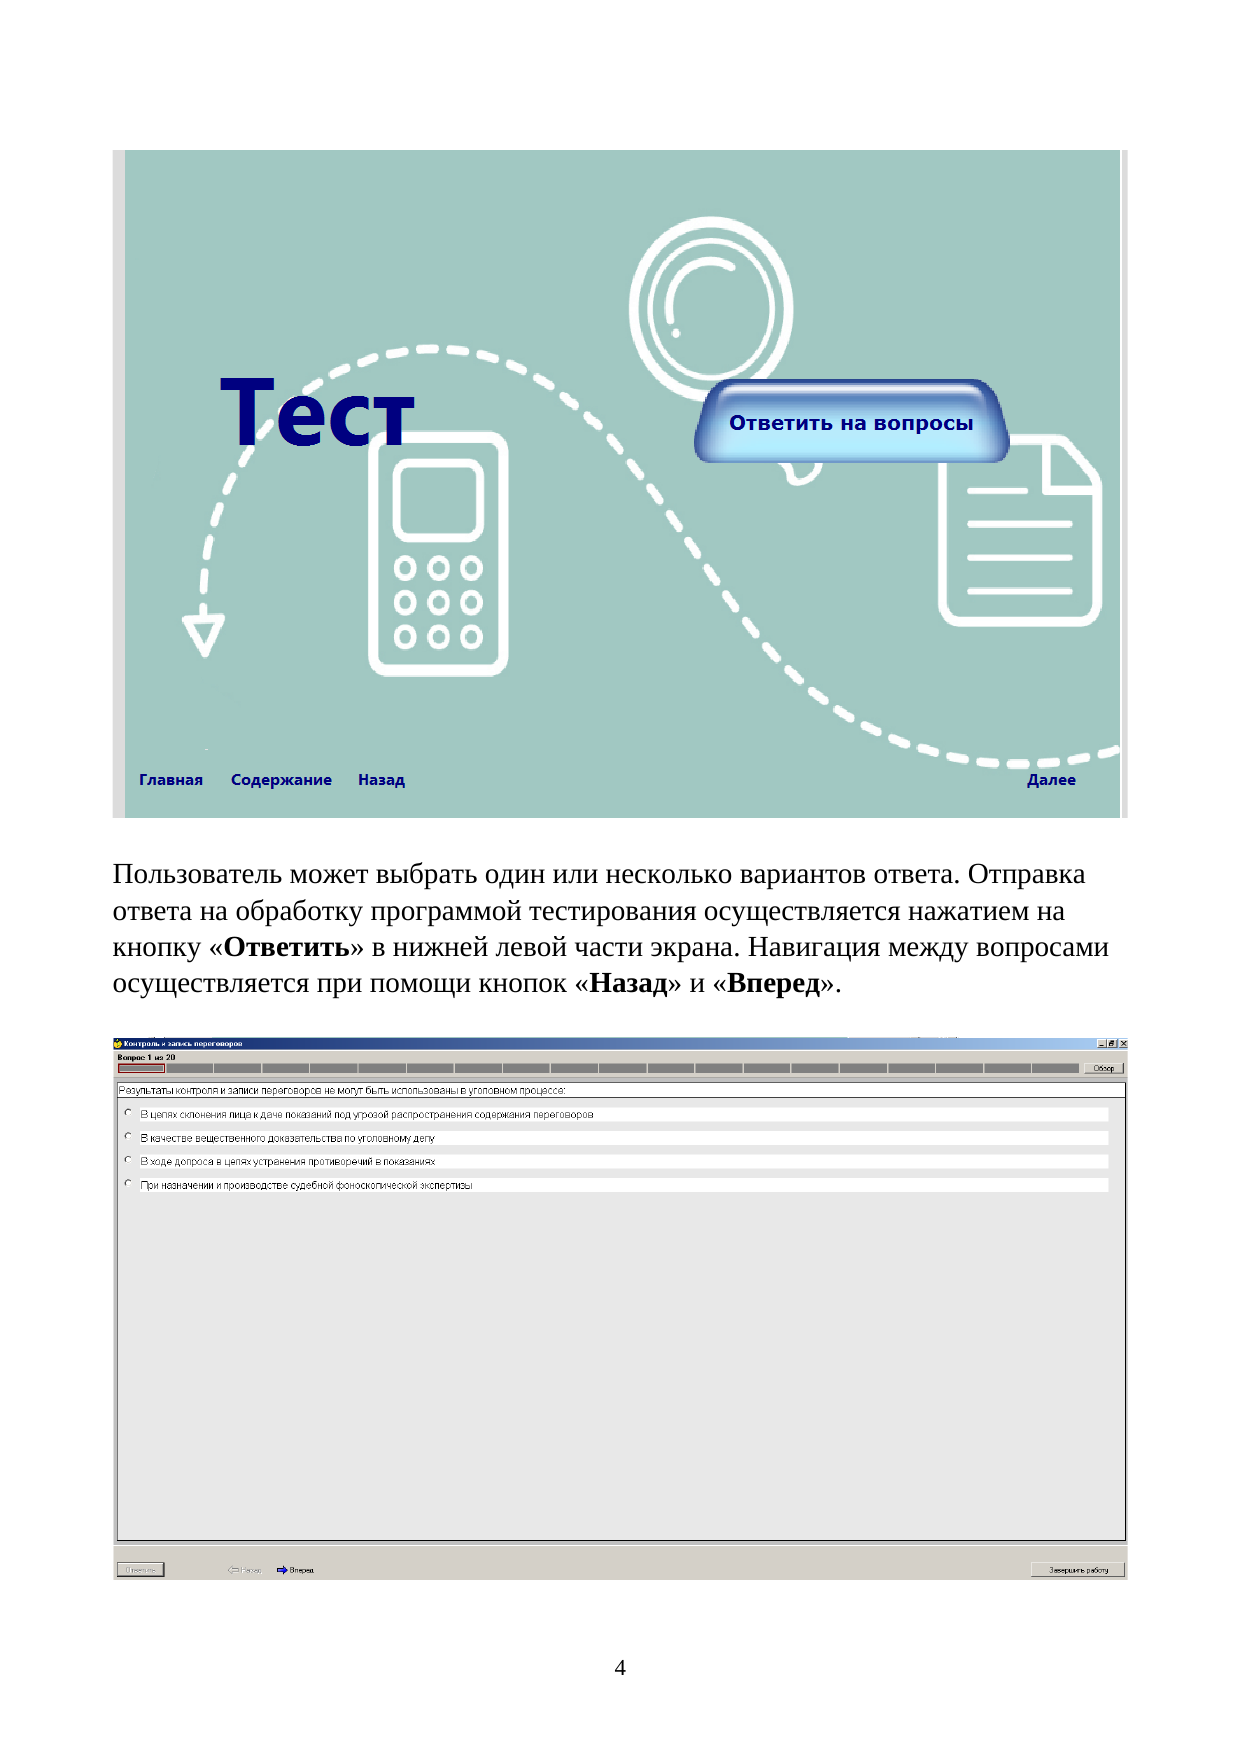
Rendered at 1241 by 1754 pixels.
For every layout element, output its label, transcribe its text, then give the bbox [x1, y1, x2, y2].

picture [112, 1037, 1128, 1580]
picture [112, 150, 1128, 818]
text Пользователь может выбрать один или несколько вариантов ответа. Отправка ответа на обработку программой тестирования осуществляется нажатием на кнопку «Ответить» в нижней левой части экрана. Навигация между вопросами осуществляется при помощи кнопок «Назад» и «Вперед». [112, 857, 1128, 998]
